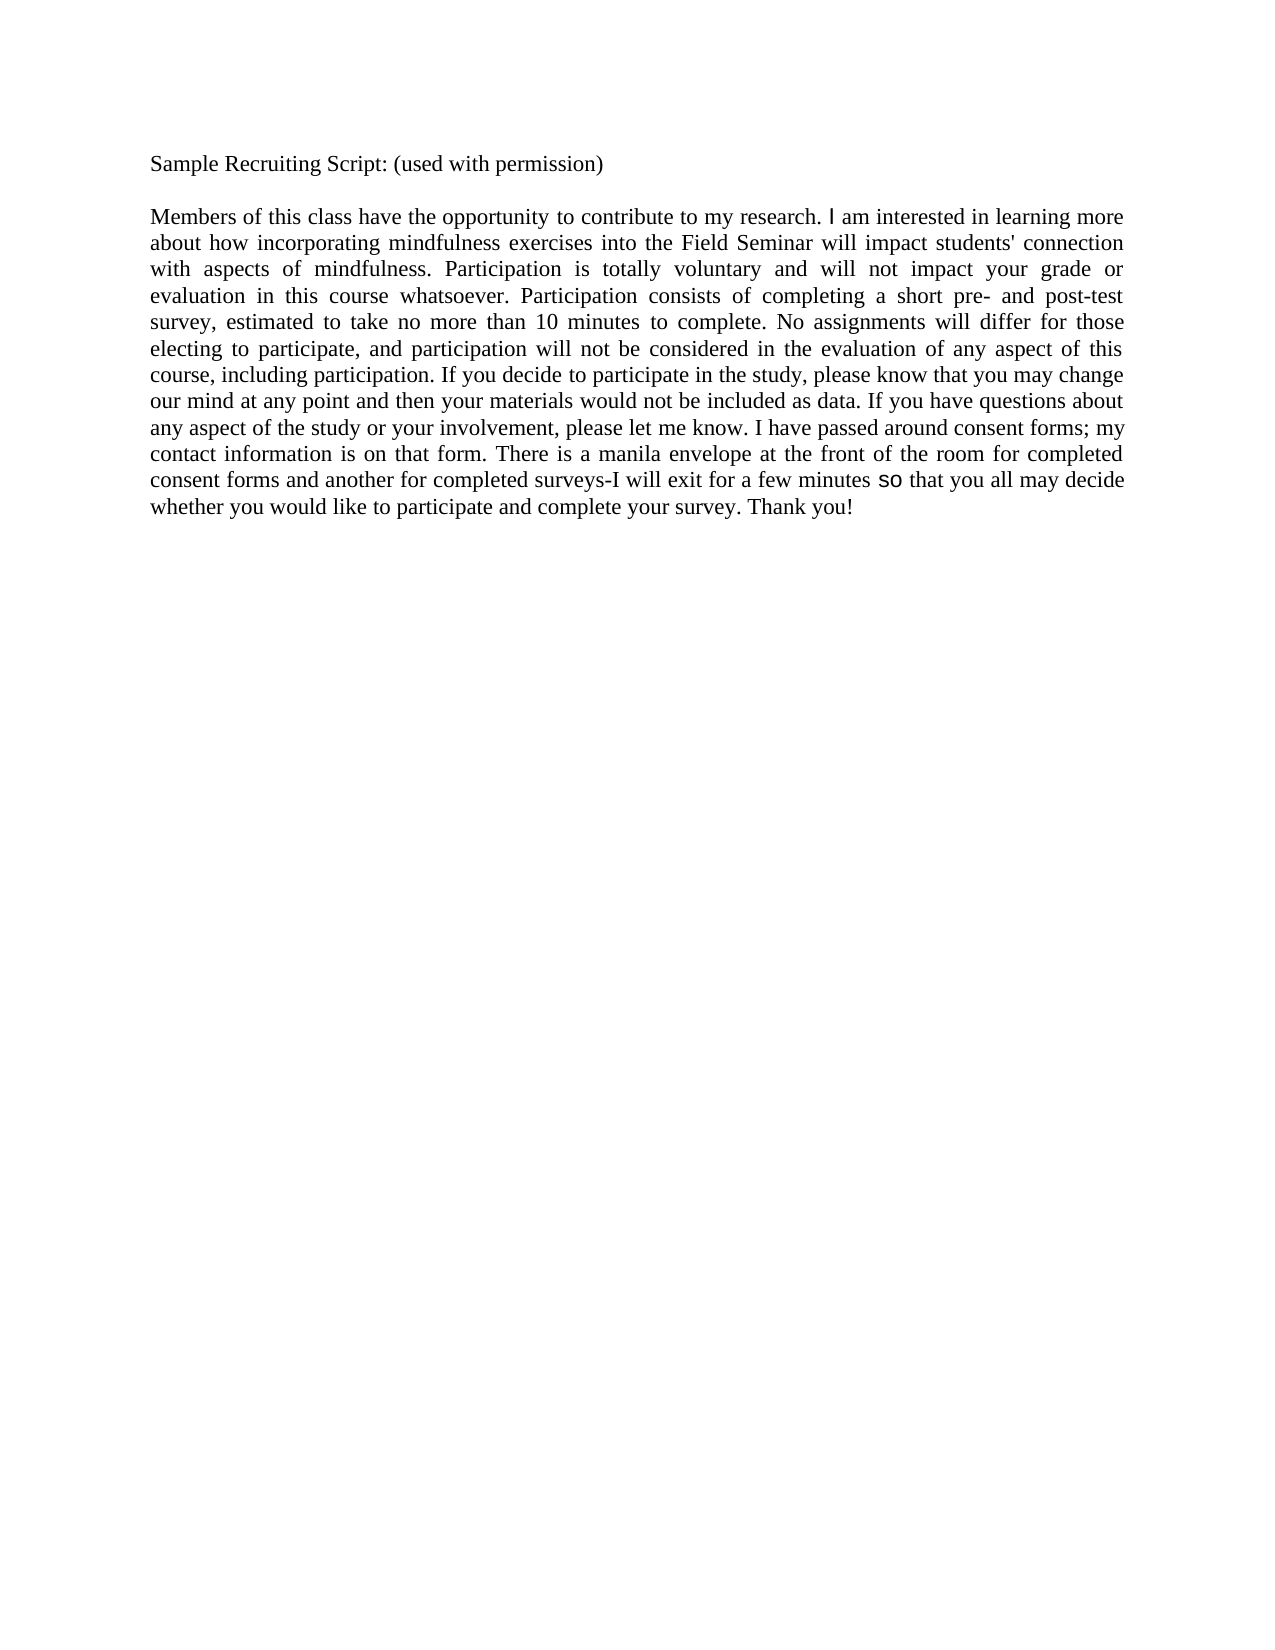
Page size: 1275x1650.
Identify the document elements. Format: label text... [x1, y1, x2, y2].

text Members of this class have the opportunity to contribute to my research. I am interested in learning more about how incorporating mindfulness exercises into the Field Seminar will impact students' connection with aspects of mindfulness. Participation is totally voluntary and will not impact your grade or evaluation in this course whatsoever. Participation consists of completing a short pre- and post-test survey, estimated to take no more than 10 minutes to complete. No assignments will differ for those electing to participate, and participation will not be considered in the evaluation of any aspect of this course, including participation. If you decide to participate in the study, please know that you may change our mind at any point and then your materials would not be included as data. If you have questions about any aspect of the study or your involvement, please let me know. I have passed around consent forms; my contact information is on that form. There is a manila envelope at the front of the room for completed consent forms and another for completed surveys-I will exit for a few minutes so that you all may decide whether you would like to participate and complete your survey. Thank you! [150, 203, 1125, 519]
text Sample Recruiting Script: (used with permission) [150, 150, 1125, 176]
